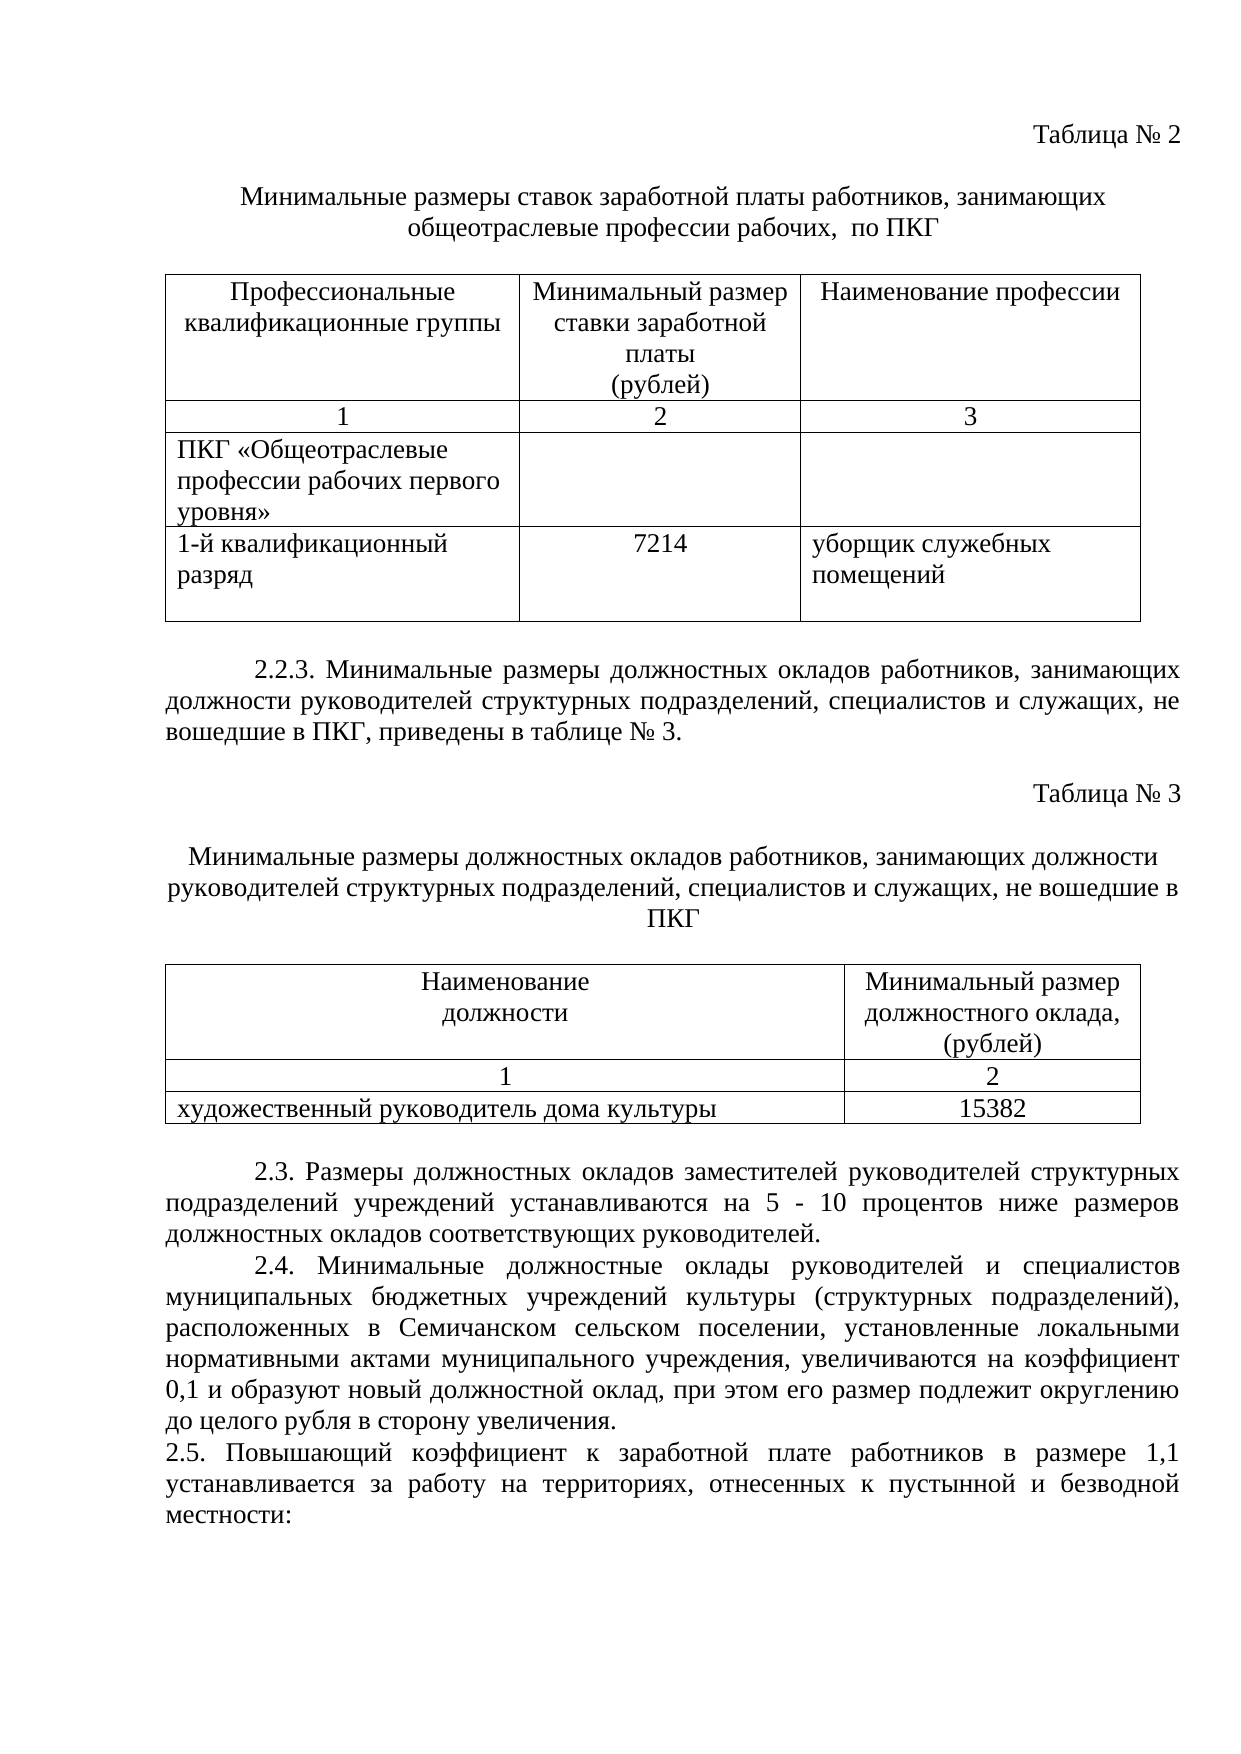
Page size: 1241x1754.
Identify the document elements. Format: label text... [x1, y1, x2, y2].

table_cell [520, 433, 800, 526]
table_cell 1 [166, 401, 519, 432]
text Таблица № 2 [165, 118, 1181, 149]
text Минимальные размеры должностных окладов работников, занимающих должности руководителей структурных подразделений, специалистов и служащих, не вошедшие в ПКГ [165, 840, 1181, 933]
table_cell 1-й квалификационный разряд [166, 527, 519, 621]
text 2.3. Размеры должностных окладов заместителей руководителей структурных подразделений учреждений устанавливаются на 5 - 10 процентов ниже размеров должностных окладов соответствующих руководителей. [165, 1155, 1181, 1249]
table_cell 1 [166, 1060, 844, 1091]
table_cell 2 [845, 1060, 1140, 1091]
table_header Минимальный размер ставки заработной платы (рублей) [520, 275, 800, 399]
table_header Наименование профессии [801, 275, 1140, 399]
table_cell ПКГ «Общеотраслевые профессии рабочих первого уровня» [166, 433, 519, 526]
table_cell 3 [801, 401, 1140, 432]
text 2.4. Минимальные должностные оклады руководителей и специалистов муниципальных бюджетных учреждений культуры (структурных подразделений), расположенных в Семичанском сельском поселении, установленные локальными нормативными актами муниципального учреждения, увеличиваются на коэффициент 0,1 и образуют новый должностной оклад, при этом его размер подлежит округлению до целого рубля в сторону увеличения. [165, 1249, 1181, 1436]
table_cell 7214 [520, 527, 800, 621]
table_cell уборщик служебных помещений [801, 527, 1140, 621]
table_header Профессиональные квалификационные группы [166, 275, 519, 399]
table_cell 2 [520, 401, 800, 432]
text 2.5. Повышающий коэффициент к заработной плате работников в размере 1,1 устанавливается за работу на территориях, отнесенных к пустынной и безводной местности: [165, 1436, 1181, 1529]
table_cell 15382 [845, 1092, 1140, 1123]
table_cell художественный руководитель дома культуры [166, 1092, 844, 1123]
text Минимальные размеры ставок заработной платы работников, занимающих общеотраслевые профессии рабочих, по ПКГ [165, 180, 1181, 243]
table_header Наименование должности [166, 965, 844, 1059]
text 2.2.3. Минимальные размеры должностных окладов работников, занимающих должности руководителей структурных подразделений, специалистов и служащих, не вошедшие в ПКГ, приведены в таблице № 3. [165, 653, 1181, 746]
table_header Минимальный размер должностного оклада, (рублей) [845, 965, 1140, 1059]
table_cell [801, 433, 1140, 526]
text Таблица № 3 [165, 777, 1181, 808]
